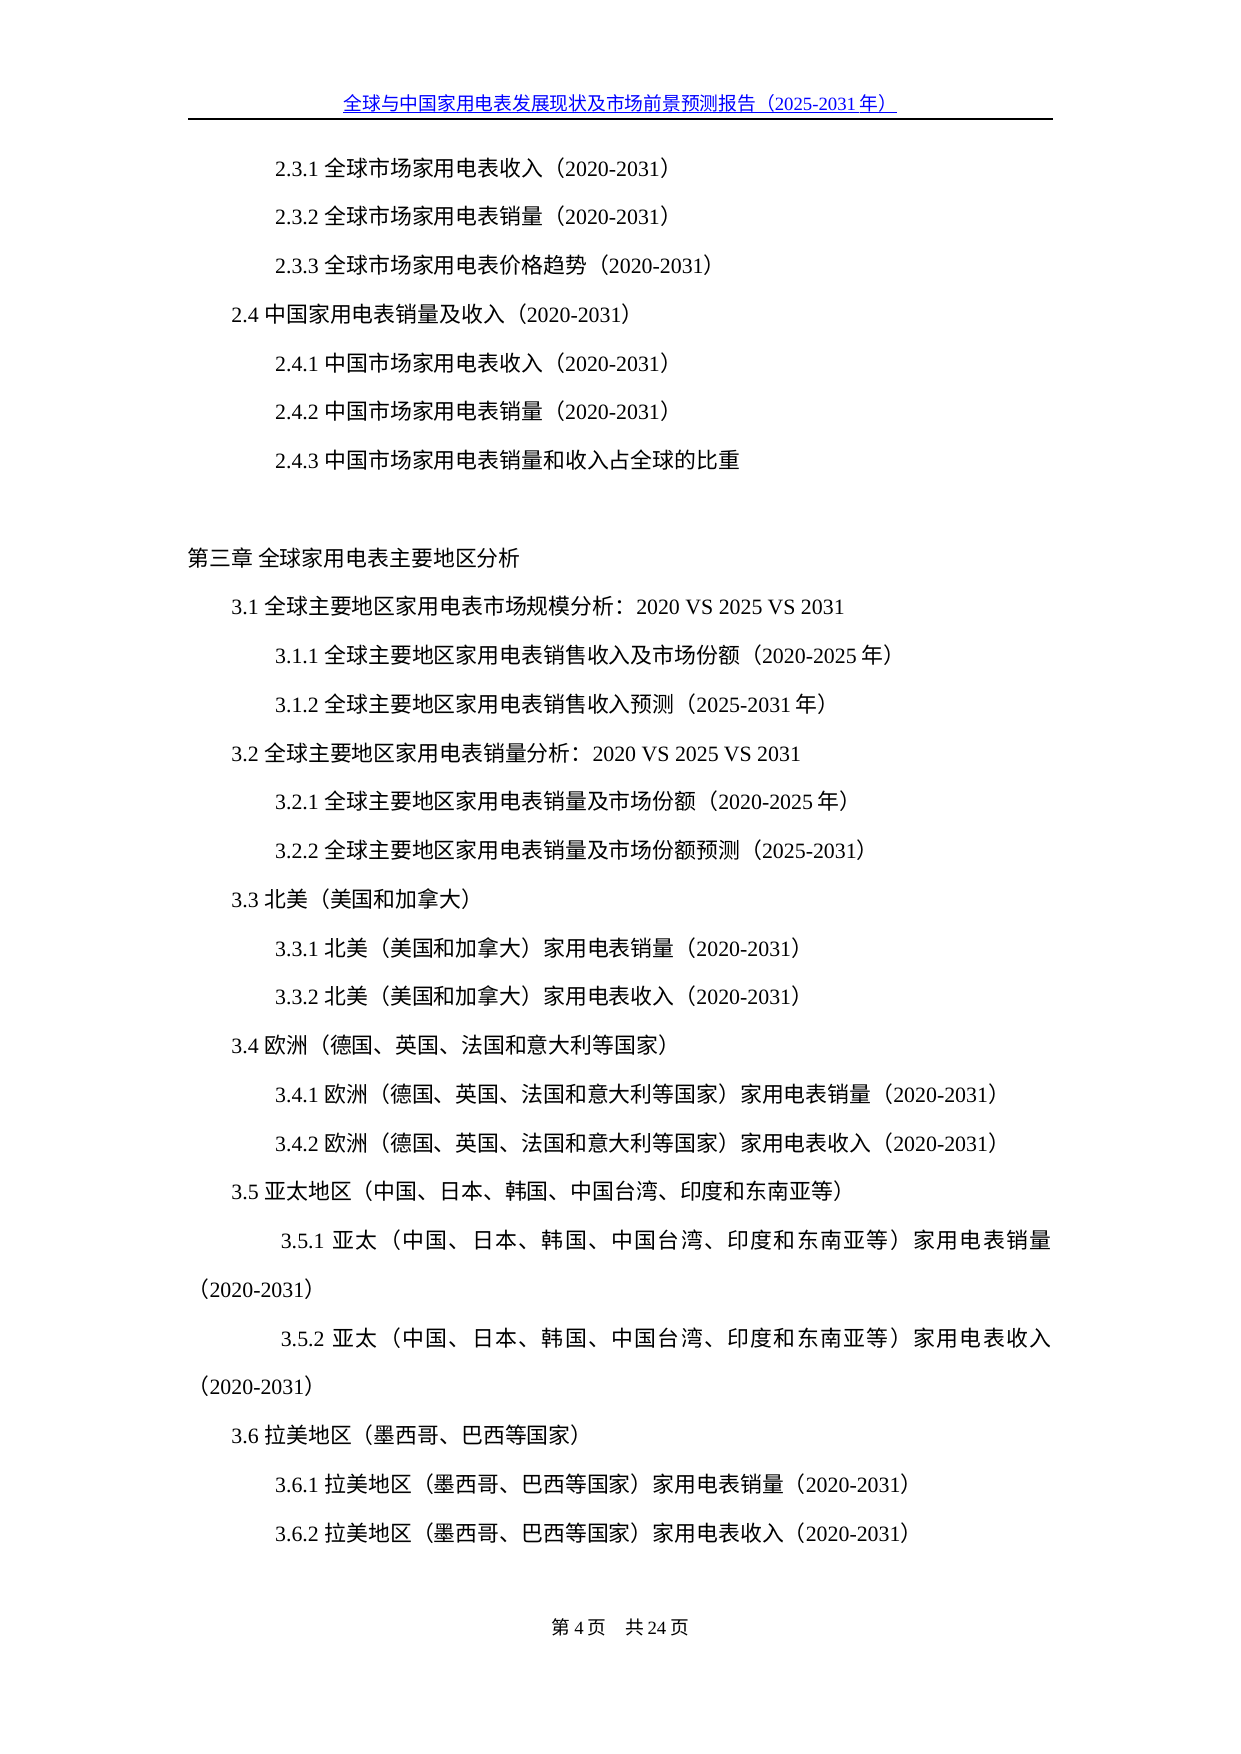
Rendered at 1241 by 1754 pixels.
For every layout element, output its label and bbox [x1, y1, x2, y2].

text [187, 150, 1053, 1548]
